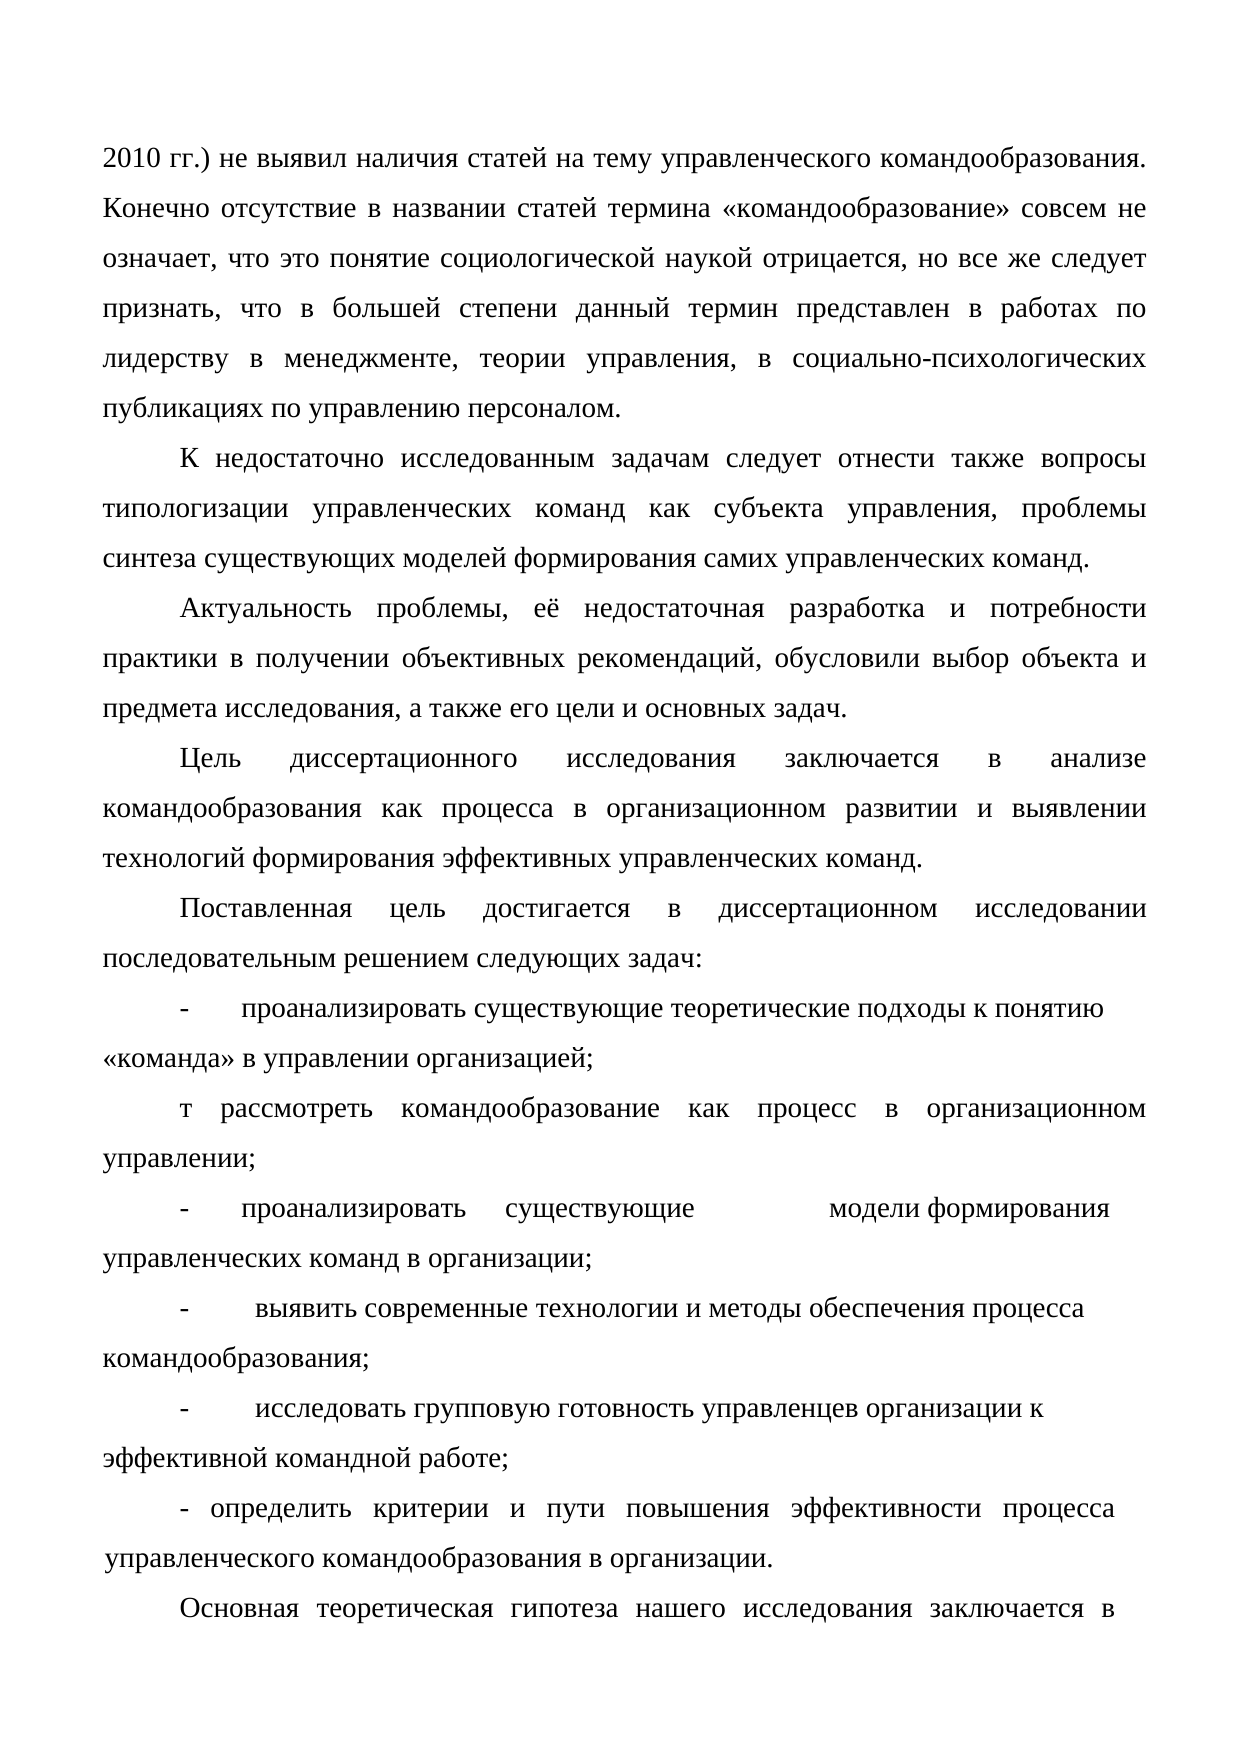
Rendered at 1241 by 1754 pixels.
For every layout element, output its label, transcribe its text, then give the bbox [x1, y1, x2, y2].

text т рассмотреть командообразование как процесс в организационном управлении; [102, 1078, 1147, 1178]
list выявить современные технологии и методы обеспечения процесса командообразования; [102, 1278, 1147, 1378]
text К недостаточно исследованным задачам следует отнести также вопросы типологизации управленческих команд как субъекта управления, проблемы синтеза существующих моделей формирования самих управленческих команд. [102, 428, 1147, 578]
list исследовать групповую готовность управленцев организации к эффективной командной работе; [102, 1378, 1147, 1478]
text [104, 1578, 1116, 1628]
list проанализировать существующие модели формирования [102, 1178, 1149, 1228]
list проанализировать существующие теоретические подходы к понятию «команда» в управлении организацией; [102, 978, 1147, 1078]
text Поставленная цель достигается в диссертационном исследовании последовательным решением следующих задач: [102, 878, 1147, 978]
text - определить критерии и пути повышения эффективности процесса управленческого командообразования в организации. [104, 1478, 1116, 1578]
text 2010 гг.) не выявил наличия статей на тему управленческого командообразования. Конечно отсутствие в названии статей термина «командообразование» совсем не означает, что это понятие социологической наукой отрицается, но все же следует признать, что в большей степени данный термин представлен в работах по лидерству в менеджменте, теории управления, в социально-психологических публикациях по управлению персоналом. [102, 128, 1147, 428]
text управленческих команд в организации; [102, 1228, 1149, 1278]
text Цель диссертационного исследования заключается в анализе командообразования как процесса в организационном развитии и выявлении технологий формирования эффективных управленческих команд. [102, 728, 1147, 878]
text Актуальность проблемы, её недостаточная разработка и потребности практики в получении объективных рекомендаций, обусловили выбор объекта и предмета исследования, а также его цели и основных задач. [102, 578, 1147, 728]
